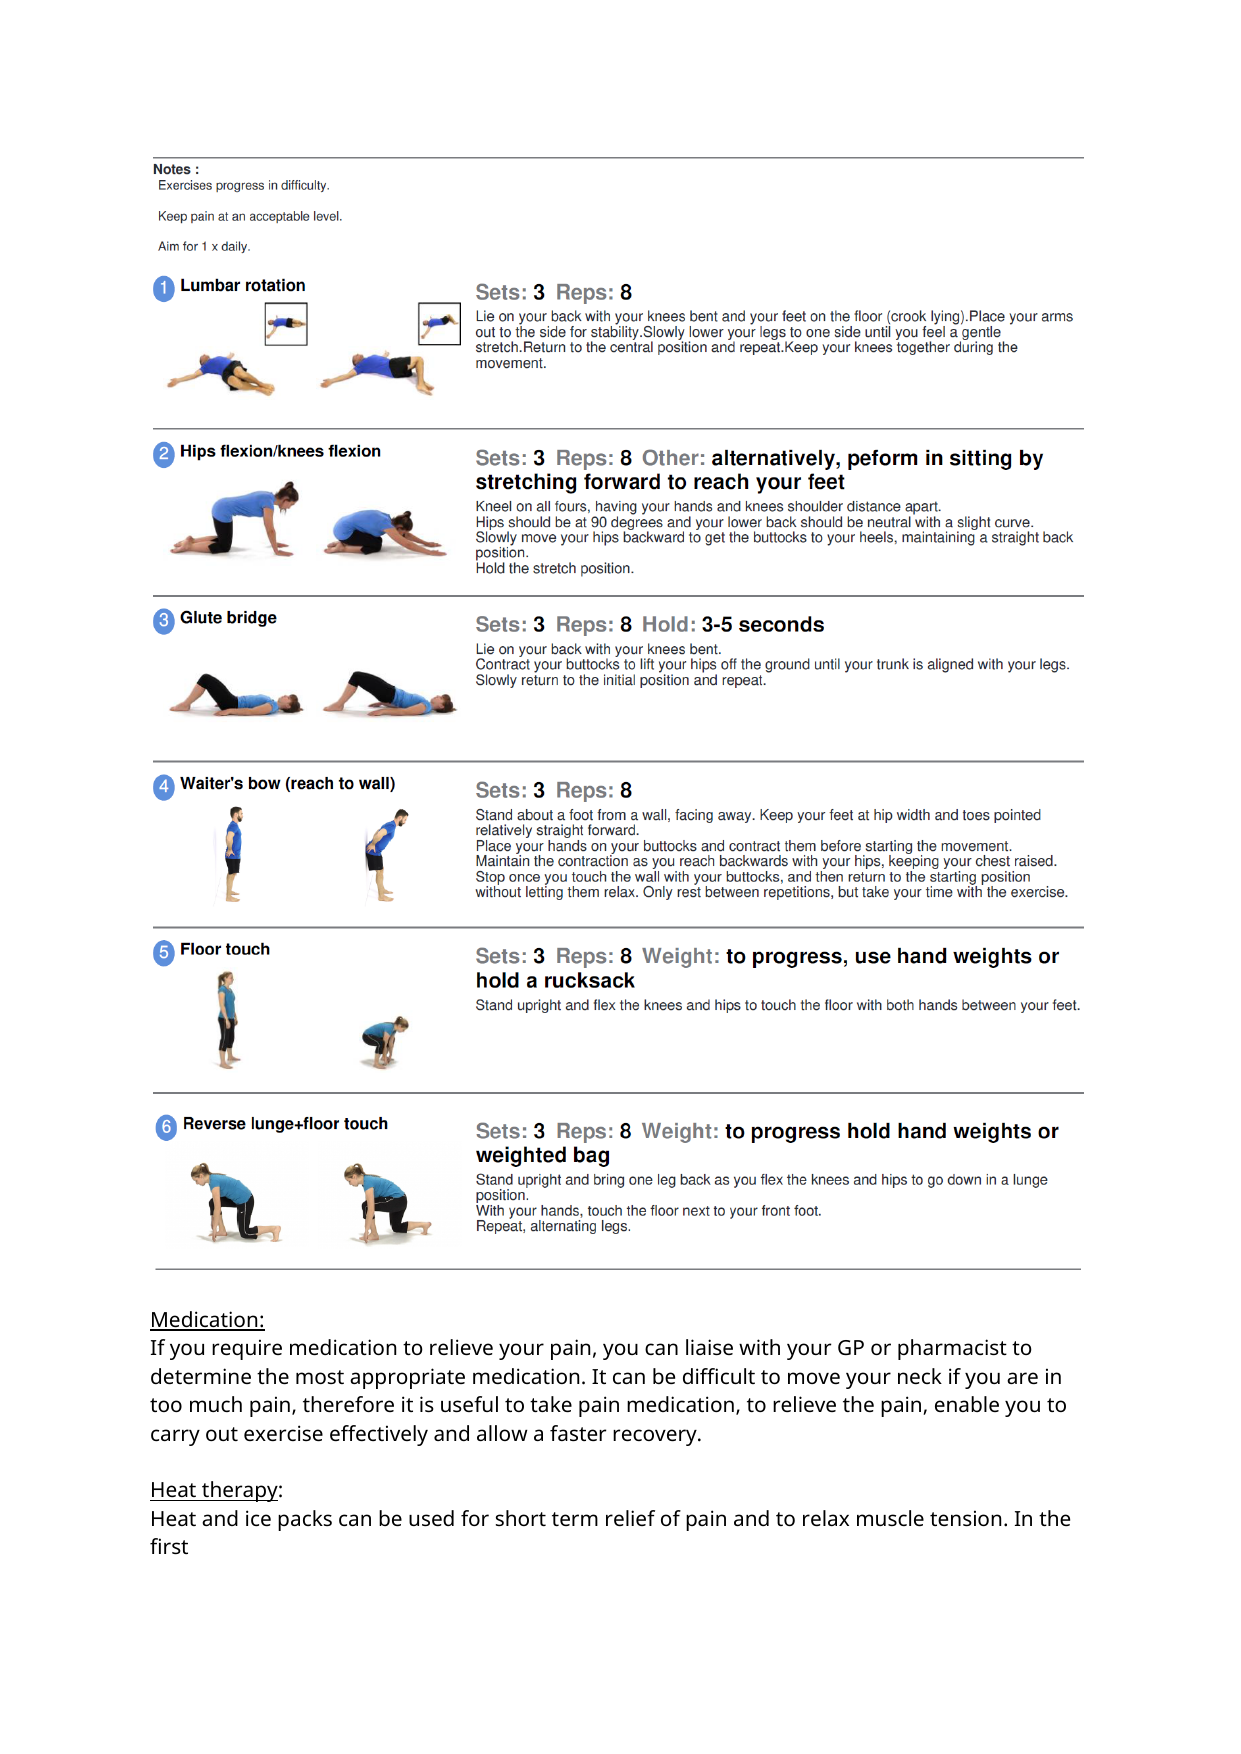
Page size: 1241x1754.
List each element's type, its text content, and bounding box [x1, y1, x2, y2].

text Heat therapy: [150, 1476, 1090, 1504]
text If you require medication to relieve your pain, you can liaise with your GP or pharmacist to determine the most appropriate medication. It can be difficult to move your neck if you are in too much pain, therefore it is useful to take pain medication, to relieve the pain, enable you to carry out exercise effectively and allow a faster recovery. [150, 1333, 1090, 1447]
text Heat and ice packs can be used for short term relief of pain and to relax muscle tension. In the first [150, 1504, 1090, 1561]
text Medication: [150, 1305, 1090, 1333]
